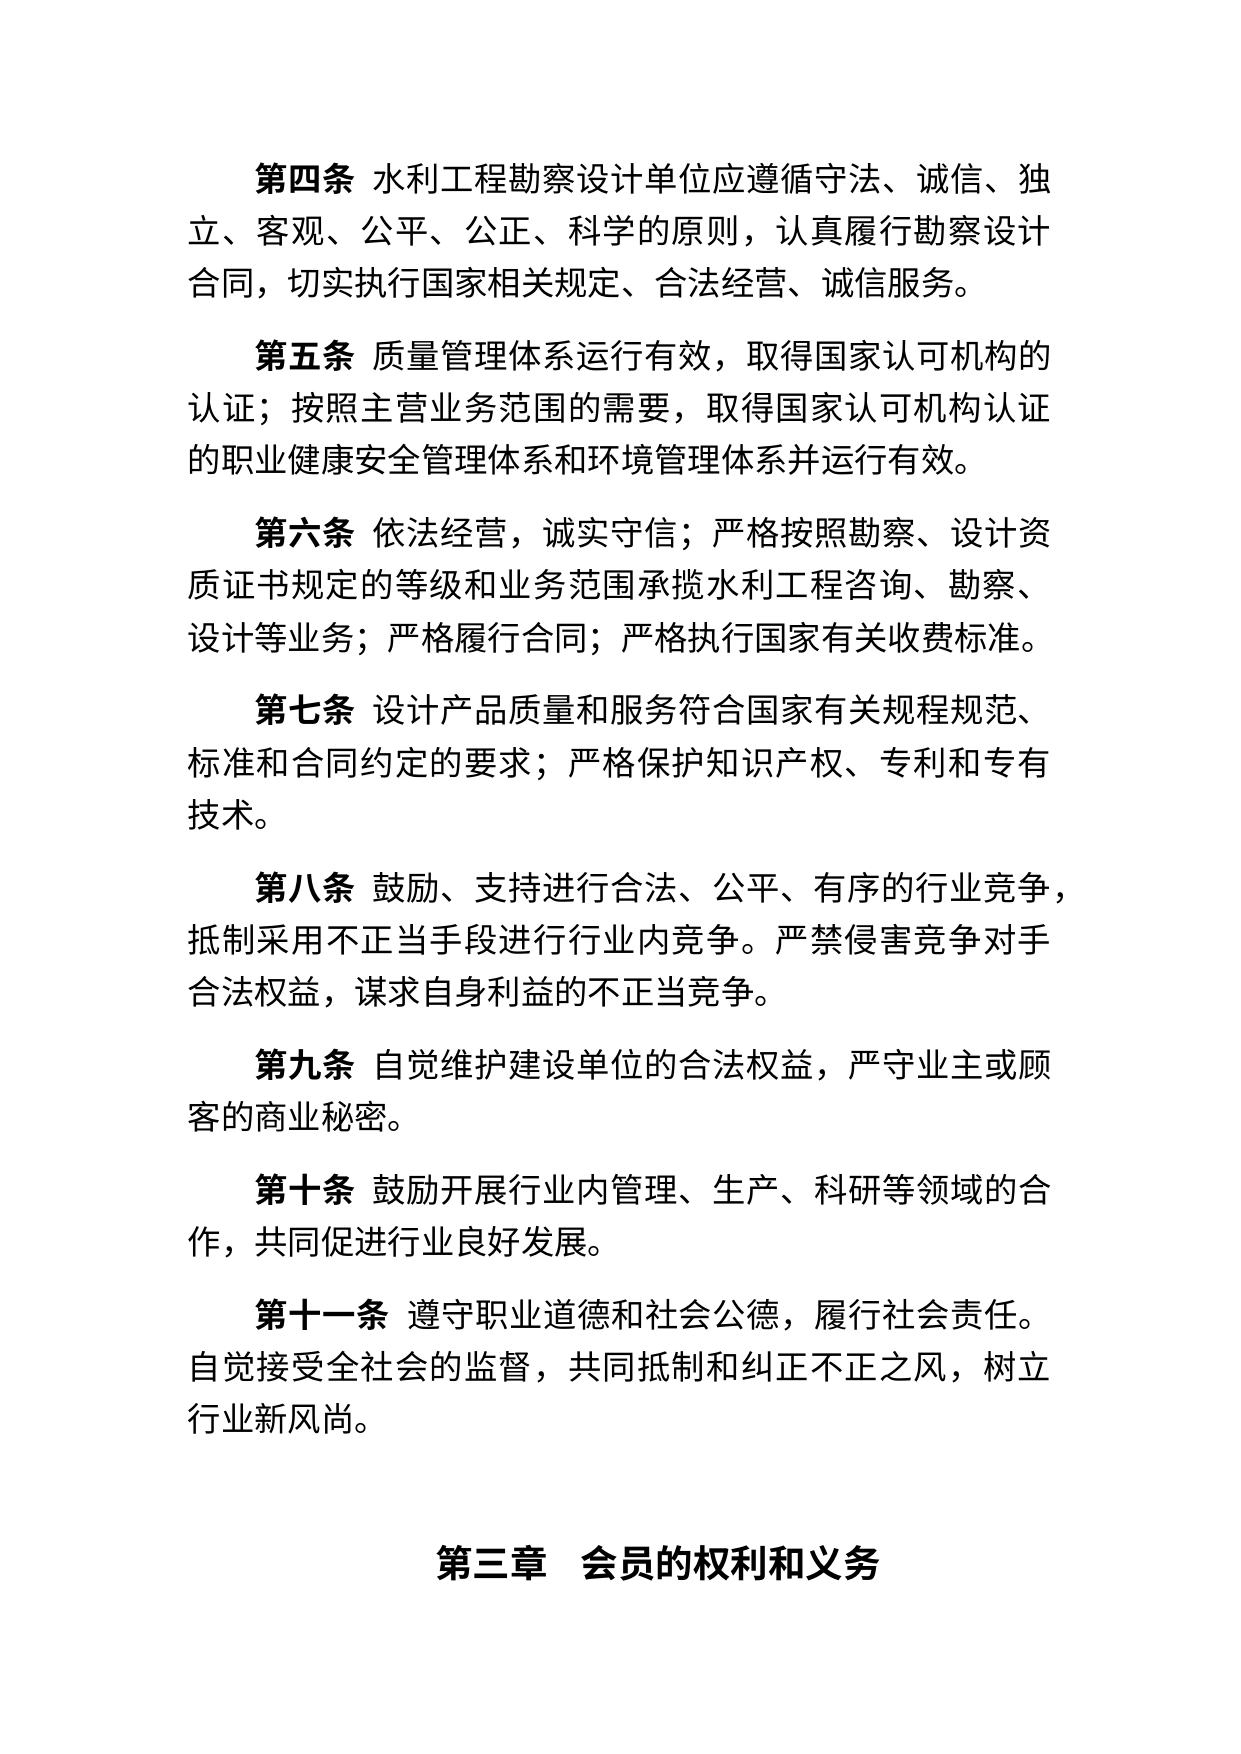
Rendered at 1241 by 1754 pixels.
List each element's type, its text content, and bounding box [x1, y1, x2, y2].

text 第十条 鼓励开展行业内管理、生产、科研等领域的合作，共同促进行业良好发展。 [187, 1160, 1053, 1264]
text 第五条 质量管理体系运行有效，取得国家认可机构的认证；按照主营业务范围的需要，取得国家认可机构认证的职业健康安全管理体系和环境管理体系并运行有效。 [187, 327, 1053, 483]
text 第八条 鼓励、支持进行合法、公平、有序的行业竞争，抵制采用不正当手段进行行业内竞争。严禁侵害竞争对手合法权益，谋求自身利益的不正当竞争。 [187, 858, 1053, 1014]
text 第九条 自觉维护建设单位的合法权益，严守业主或顾客的商业秘密。 [187, 1035, 1053, 1139]
text 第六条 依法经营，诚实守信；严格按照勘察、设计资质证书规定的等级和业务范围承揽水利工程咨询、勘察、设计等业务；严格履行合同；严格执行国家有关收费标准。 [187, 504, 1053, 660]
text 第十一条 遵守职业道德和社会公德，履行社会责任。自觉接受全社会的监督，共同抵制和纠正不正之风，树立行业新风尚。 [187, 1285, 1053, 1442]
list 会员的权利和义务 [262, 1535, 1053, 1587]
text 第七条 设计产品质量和服务符合国家有关规程规范、标准和合同约定的要求；严格保护知识产权、专利和专有技术。 [187, 681, 1053, 837]
text 第四条 水利工程勘察设计单位应遵循守法、诚信、独立、客观、公平、公正、科学的原则，认真履行勘察设计合同，切实执行国家相关规定、合法经营、诚信服务。 [187, 150, 1053, 306]
